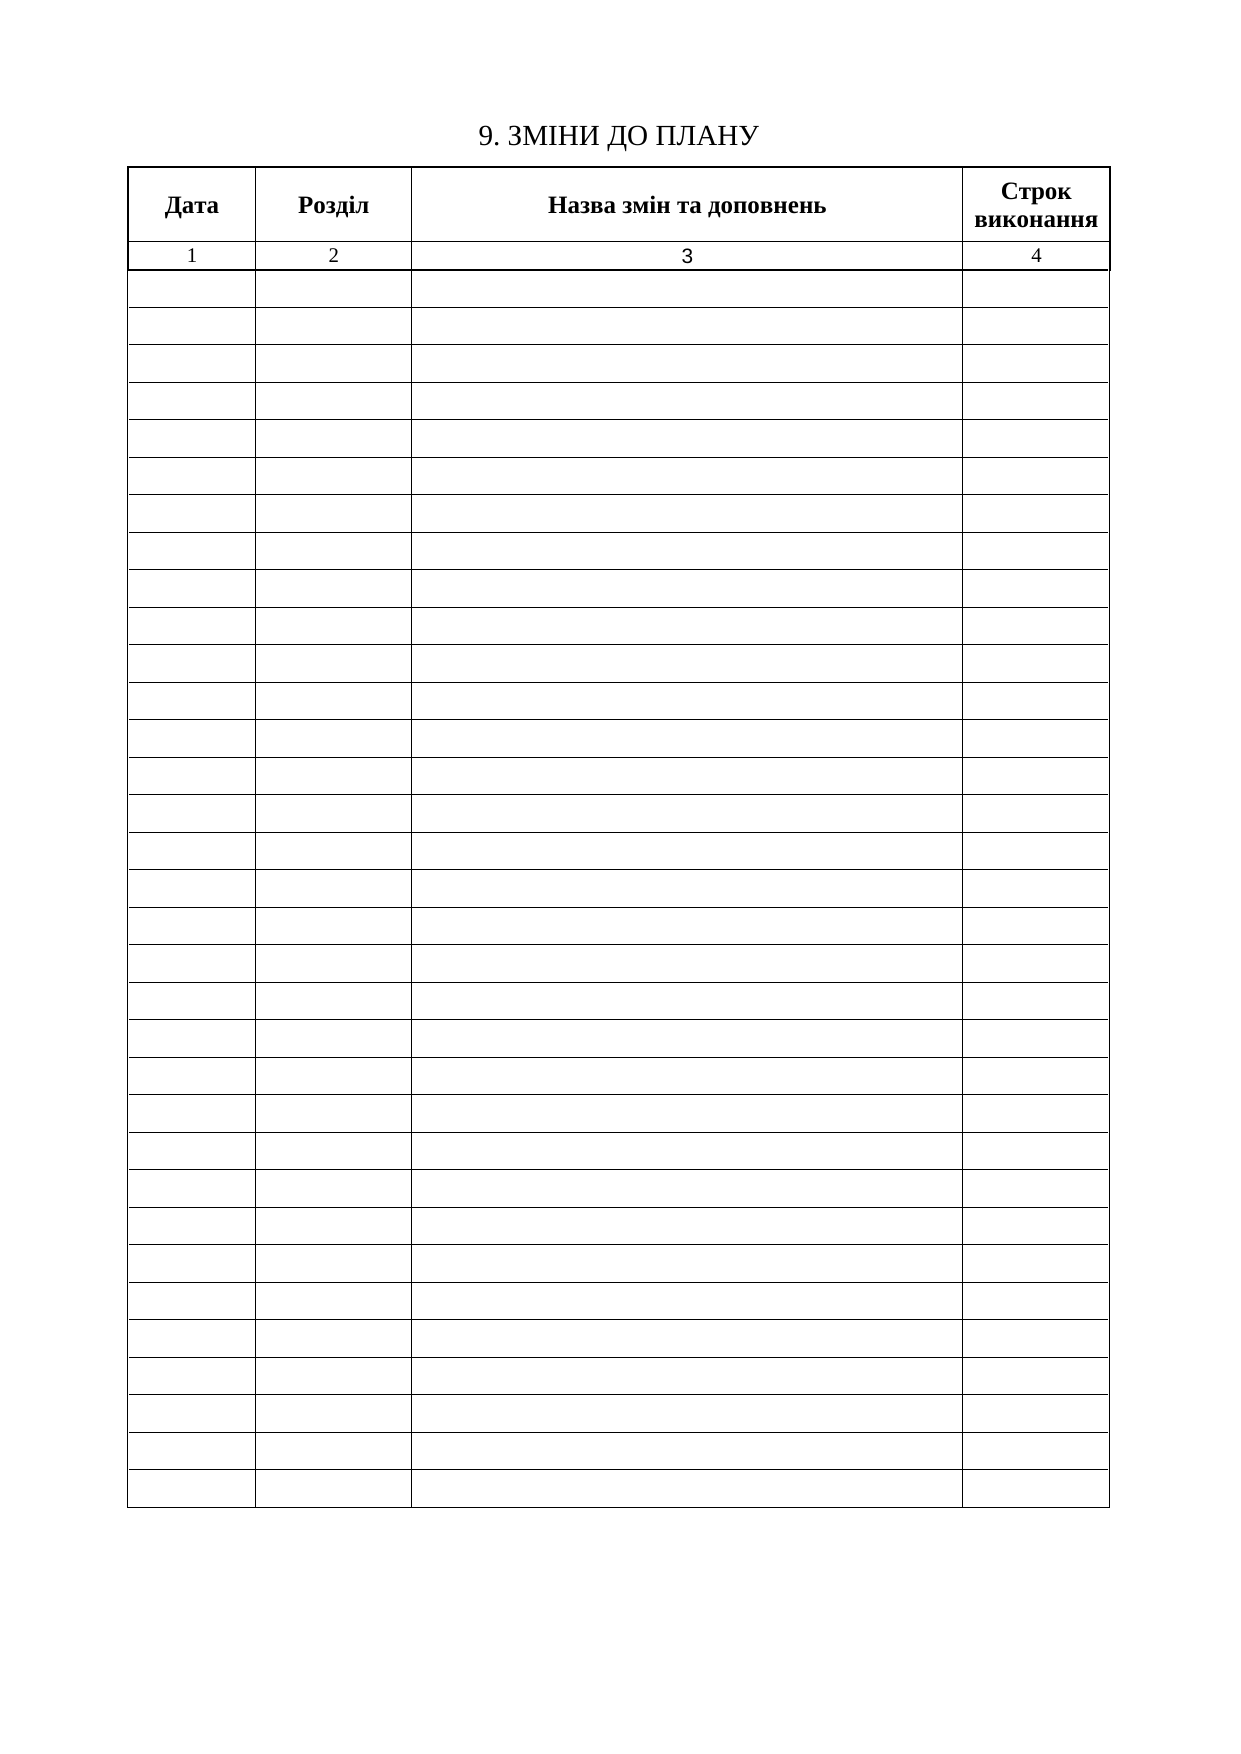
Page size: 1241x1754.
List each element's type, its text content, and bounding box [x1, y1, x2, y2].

table_cell [256, 983, 411, 1019]
table_cell 2 [256, 242, 411, 269]
table_cell [963, 757, 1109, 794]
table_cell [128, 1319, 255, 1357]
table_cell [412, 1245, 962, 1282]
table_cell [412, 795, 962, 832]
table_cell [963, 494, 1109, 532]
table_cell [963, 1432, 1109, 1469]
table_cell [256, 570, 411, 607]
table_cell [963, 419, 1109, 457]
table_cell Назва змін та доповнень [412, 168, 962, 241]
table_cell Строк виконання [963, 168, 1109, 241]
table_cell [256, 533, 411, 569]
table_cell [963, 569, 1109, 607]
table_cell [256, 683, 411, 719]
table_cell [128, 719, 255, 757]
table_cell [963, 682, 1109, 719]
table_cell [963, 719, 1109, 757]
table_cell [412, 570, 962, 607]
table_cell [128, 307, 255, 344]
table_cell [963, 794, 1109, 832]
table_cell [963, 1019, 1109, 1057]
table_cell [256, 908, 411, 944]
table_header 9. ЗМІНИ ДО ПЛАНУ [128, 118, 1109, 166]
table_cell [128, 1357, 255, 1394]
table_cell [256, 870, 411, 907]
table_cell [963, 532, 1109, 569]
table_cell [128, 944, 255, 982]
table_cell [412, 945, 962, 982]
table_cell [412, 345, 962, 382]
table_cell [128, 682, 255, 719]
table_cell [256, 945, 411, 982]
table_cell [256, 795, 411, 832]
table_cell [963, 1132, 1109, 1169]
table_cell [256, 1395, 411, 1432]
table_cell 3 [412, 242, 962, 269]
table_cell [412, 495, 962, 532]
table_cell [963, 344, 1109, 382]
table_cell [128, 982, 255, 1019]
table_cell [412, 870, 962, 907]
table_cell [128, 607, 255, 644]
table_cell [256, 833, 411, 869]
table_cell [256, 1433, 411, 1469]
table_cell [963, 982, 1109, 1019]
table_cell [128, 1169, 255, 1207]
table_cell [256, 1020, 411, 1057]
table_cell [256, 271, 411, 307]
table_cell [128, 1019, 255, 1057]
table_cell 1 [129, 242, 255, 269]
table_cell [256, 458, 411, 494]
table_cell [412, 1095, 962, 1132]
table_cell [412, 271, 962, 307]
table_cell [963, 457, 1109, 494]
table_cell [963, 944, 1109, 982]
table_cell [128, 271, 255, 307]
table_cell [128, 1057, 255, 1094]
table_cell [412, 1020, 962, 1057]
table_cell [256, 645, 411, 682]
table_cell [963, 1282, 1109, 1319]
table_cell Розділ [256, 168, 411, 241]
table_cell [128, 532, 255, 569]
table_cell [412, 833, 962, 869]
table_cell [256, 1470, 411, 1507]
table_cell [412, 645, 962, 682]
table_cell [256, 1058, 411, 1094]
table_cell [128, 1094, 255, 1132]
table_cell [256, 1320, 411, 1357]
table_cell [256, 1358, 411, 1394]
table_cell [963, 644, 1109, 682]
table_cell [963, 1319, 1109, 1357]
table_cell [128, 907, 255, 944]
table_cell [963, 1244, 1109, 1282]
table_cell [128, 1132, 255, 1169]
table_cell [256, 420, 411, 457]
table_cell [256, 608, 411, 644]
table_cell [256, 1133, 411, 1169]
table_cell [128, 832, 255, 869]
table_cell [256, 495, 411, 532]
table_cell [256, 1095, 411, 1132]
table_cell [128, 382, 255, 419]
table_cell [963, 1469, 1109, 1507]
table_cell [412, 383, 962, 419]
table_cell [128, 1282, 255, 1319]
table_cell [412, 1358, 962, 1394]
table_cell [128, 794, 255, 832]
table_cell [412, 720, 962, 757]
table_cell [256, 383, 411, 419]
table_cell [128, 569, 255, 607]
table_cell [256, 720, 411, 757]
table_cell [412, 1133, 962, 1169]
table_cell [128, 1469, 255, 1507]
table_cell [412, 308, 962, 344]
table_cell [128, 419, 255, 457]
table_cell [412, 1170, 962, 1207]
table_cell [412, 1433, 962, 1469]
table_cell [963, 869, 1109, 907]
table_cell [256, 345, 411, 382]
table_cell [128, 494, 255, 532]
table_cell [963, 607, 1109, 644]
table_cell [128, 1207, 255, 1244]
table_cell [256, 308, 411, 344]
table_cell [128, 1244, 255, 1282]
table_cell [963, 1394, 1109, 1432]
table_cell [256, 758, 411, 794]
table_cell [963, 307, 1109, 344]
table_cell [412, 1320, 962, 1357]
table_cell [128, 1432, 255, 1469]
table_cell [256, 1208, 411, 1244]
table_cell [963, 1094, 1109, 1132]
table_cell [963, 1169, 1109, 1207]
table_cell [963, 1207, 1109, 1244]
table_cell [963, 382, 1109, 419]
table_cell [256, 1170, 411, 1207]
table_cell [412, 683, 962, 719]
table_cell [128, 644, 255, 682]
table_cell [128, 344, 255, 382]
table_cell Дата [129, 168, 255, 241]
table_cell [963, 832, 1109, 869]
table_cell [412, 1283, 962, 1319]
table_cell [412, 908, 962, 944]
table_cell [412, 420, 962, 457]
table_cell [412, 983, 962, 1019]
table_cell [412, 458, 962, 494]
table_cell [412, 1058, 962, 1094]
table_cell [963, 907, 1109, 944]
table_cell [412, 1208, 962, 1244]
table_cell [256, 1245, 411, 1282]
table_cell [412, 1395, 962, 1432]
table_cell [256, 1283, 411, 1319]
table_cell [128, 757, 255, 794]
table_cell [412, 608, 962, 644]
table_cell [128, 1394, 255, 1432]
table_cell [412, 758, 962, 794]
table_cell [963, 1057, 1109, 1094]
table_cell 4 [963, 242, 1109, 269]
table_cell [128, 457, 255, 494]
table_cell [963, 269, 1109, 307]
table_cell [128, 869, 255, 907]
table_cell [412, 1470, 962, 1507]
table_cell [963, 1357, 1109, 1394]
table_cell [412, 533, 962, 569]
